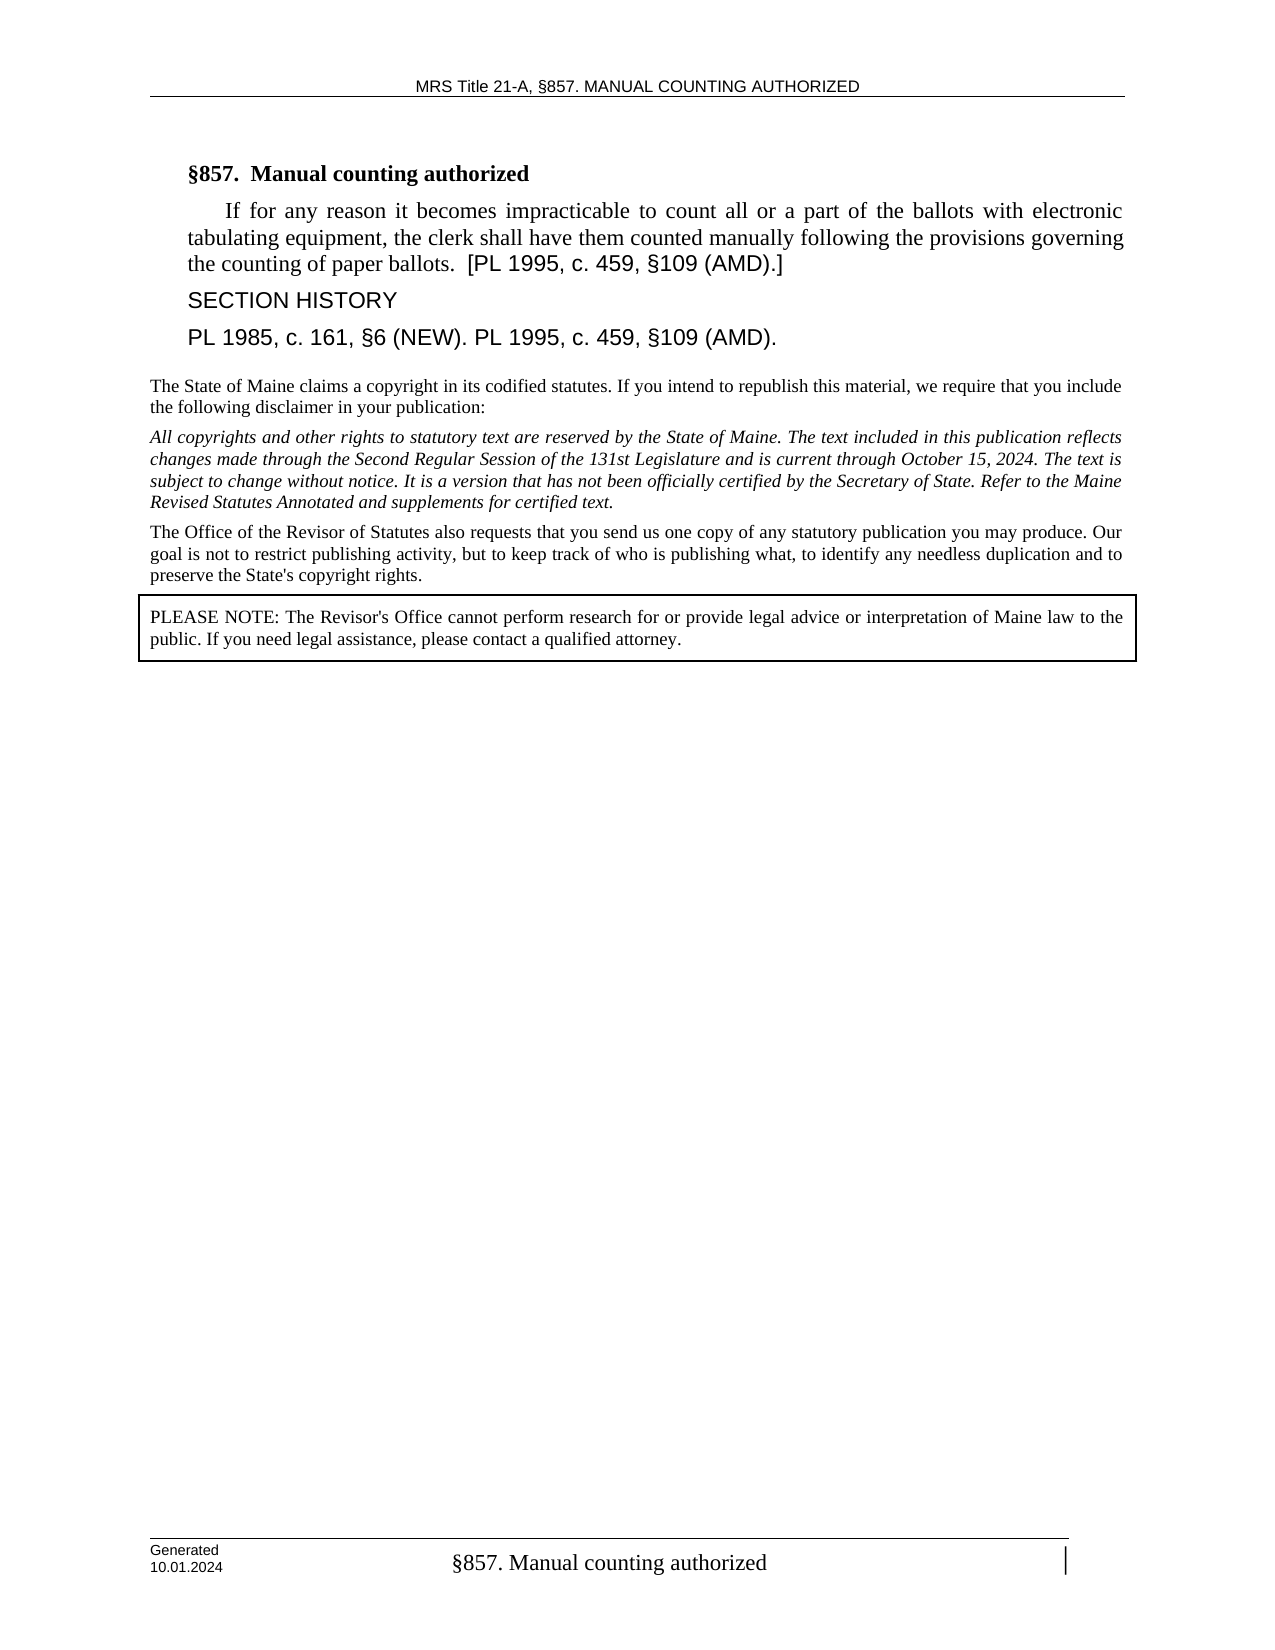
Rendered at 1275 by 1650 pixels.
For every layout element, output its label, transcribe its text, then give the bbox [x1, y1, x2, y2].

text All copyrights and other rights to statutory text are reserved by the State of Maine. The text included in this publication reflects changes made through the Second Regular Session of the 131st Legislature and is current through October 15, 2024 . The text is subject to change without notice. It is a version that has not been officially certified by the Secretary of State. Refer to the Maine Revised Statutes Annotated and supplements for certified text. [150, 426, 1125, 513]
text PLEASE NOTE: The Revisor's Office cannot perform research for or provide legal advice or interpretation of Maine law to the public. If you need legal assistance, please contact a qualified attorney. [140, 596, 1135, 660]
text §857. Manual counting authorized [187, 160, 1125, 187]
text The State of Maine claims a copyright in its codified statutes. If you intend to republish this material, we require that you include the following disclaimer in your publication: [150, 375, 1125, 418]
text PL 1985, c. 161, §6 (NEW). PL 1995, c. 459, §109 (AMD). [187, 323, 1125, 350]
text If for any reason it becomes impracticable to count all or a part of the ballots with electronic tabulating equipment, the clerk shall have them counted manually following the provisions governing the counting of paper ballots. [PL 1995, c. 459, §109 (AMD).] [187, 197, 1125, 276]
text SECTION HISTORY [187, 287, 1125, 313]
text The Office of the Revisor of Statutes also requests that you send us one copy of any statutory publication you may produce. Our goal is not to restrict publishing activity, but to keep track of who is publishing what, to identify any needless duplication and to preserve the State's copyright rights. [150, 521, 1125, 586]
